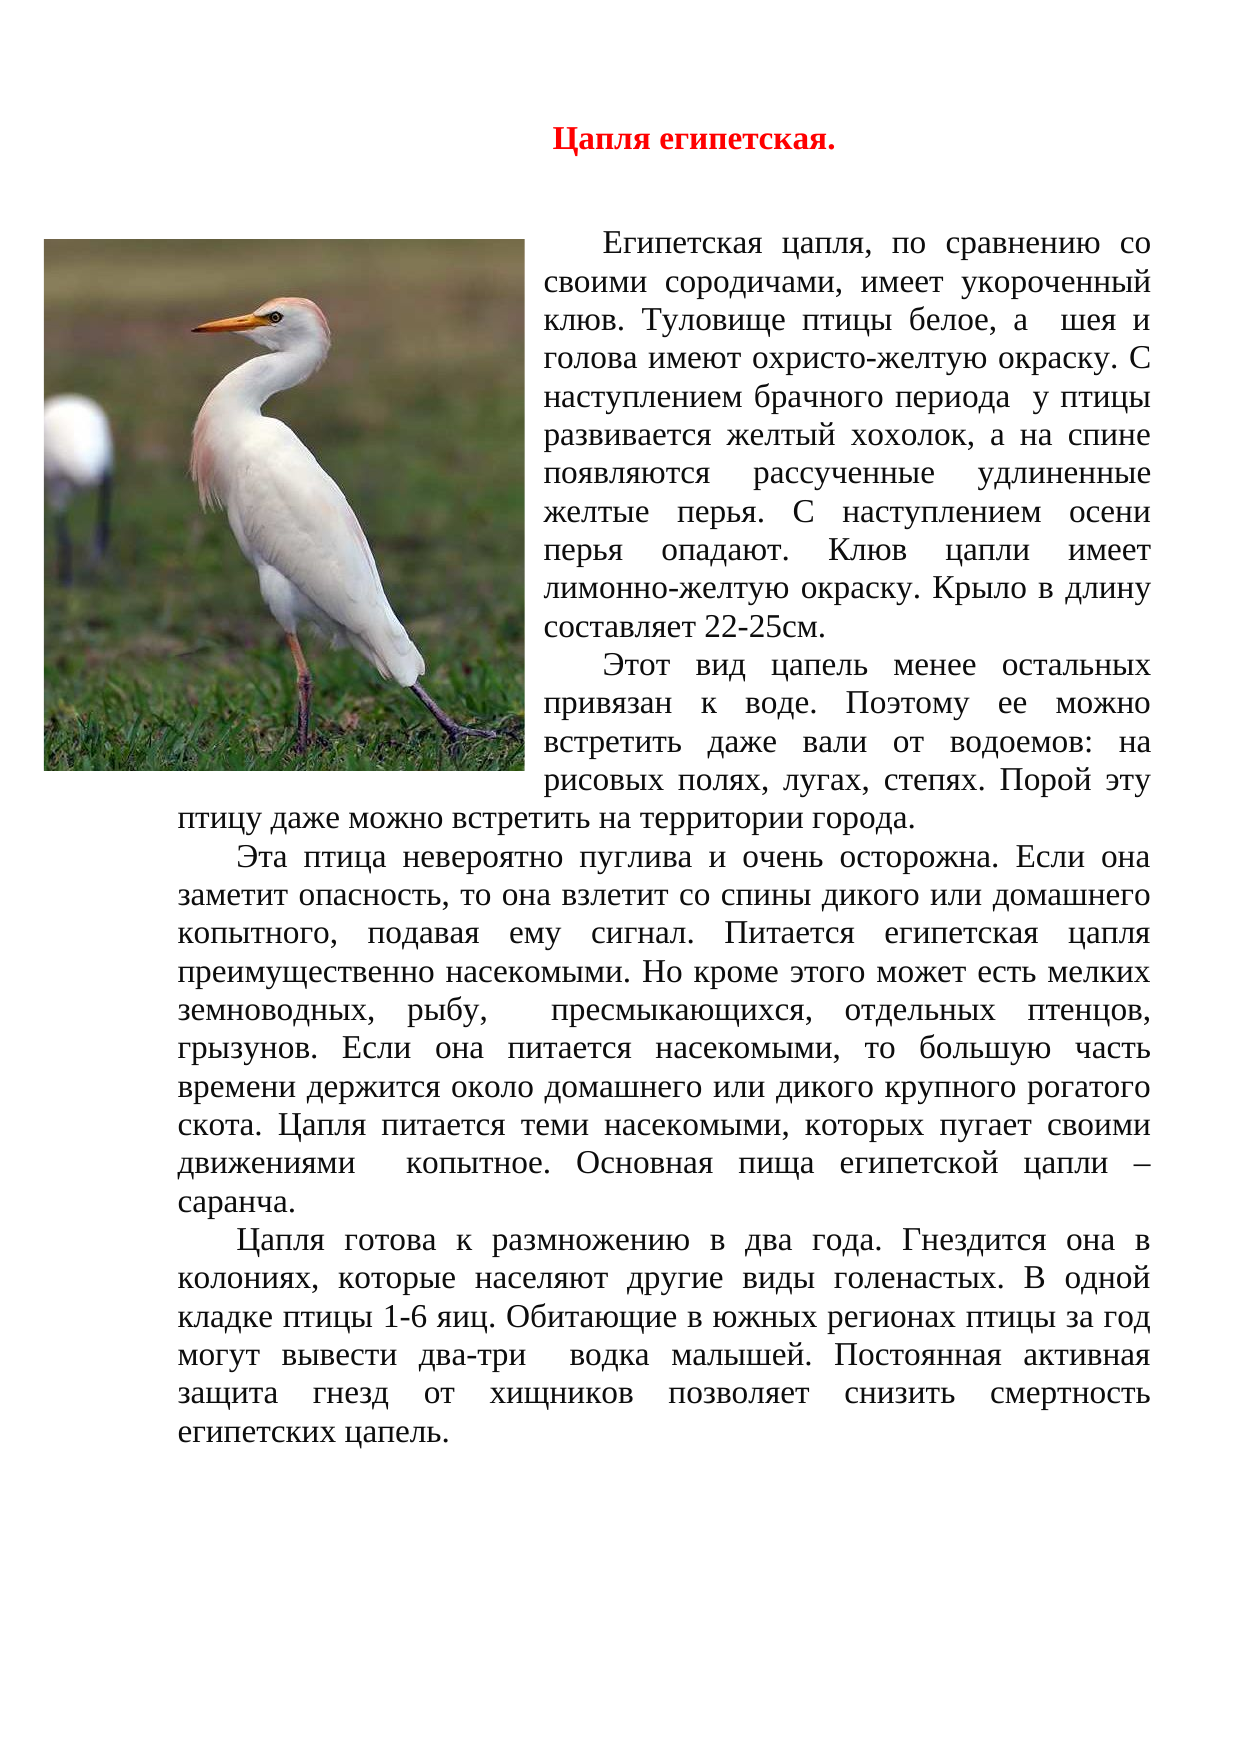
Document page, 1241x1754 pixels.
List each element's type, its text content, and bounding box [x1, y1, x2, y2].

picture [43, 239, 525, 771]
text Цапля готова к размножению в два года. Гнездится она в колониях, которые населяют другие виды голенастых. В одной кладке птицы 1-6 яиц. Обитающие в южных регионах птицы за год могут вывести два-три водка малышей. Постоянная активная защита гнезд от хищников позволяет снизить смертность египетских цапель. [177, 1219, 1152, 1449]
text Египетская цапля, по сравнению со своими сородичами, имеет укороченный клюв. Туловище птицы белое, а шея и голова имеют охристо-желтую окраску. С наступлением брачного периода у птицы развивается желтый хохолок, а на спине появляются рассученные удлиненные желтые перья. С наступлением осени перья опадают. Клюв цапли имеет лимонно-желтую окраску. Крыло в длину составляет 22-25см. [177, 223, 1152, 644]
text Цапля египетская. [177, 118, 1152, 156]
text Эта птица невероятно пуглива и очень осторожна. Если она заметит опасность, то она взлетит со спины дикого или домашнего копытного, подавая ему сигнал. Питается египетская цапля преимущественно насекомыми. Но кроме этого может есть мелких земноводных, рыбу, пресмыкающихся, отдельных птенцов, грызунов. Если она питается насекомыми, то большую часть времени держится около домашнего или дикого крупного рогатого скота. Цапля питается теми насекомыми, которых пугает своими движениями копытное. Основная пища египетской цапли – саранча. [177, 836, 1152, 1219]
text Этот вид цапель менее остальных привязан к воде. Поэтому ее можно встретить даже вали от водоемов: на рисовых полях, лугах, степях. Порой эту птицу даже можно встретить на территории города. [177, 644, 1152, 836]
